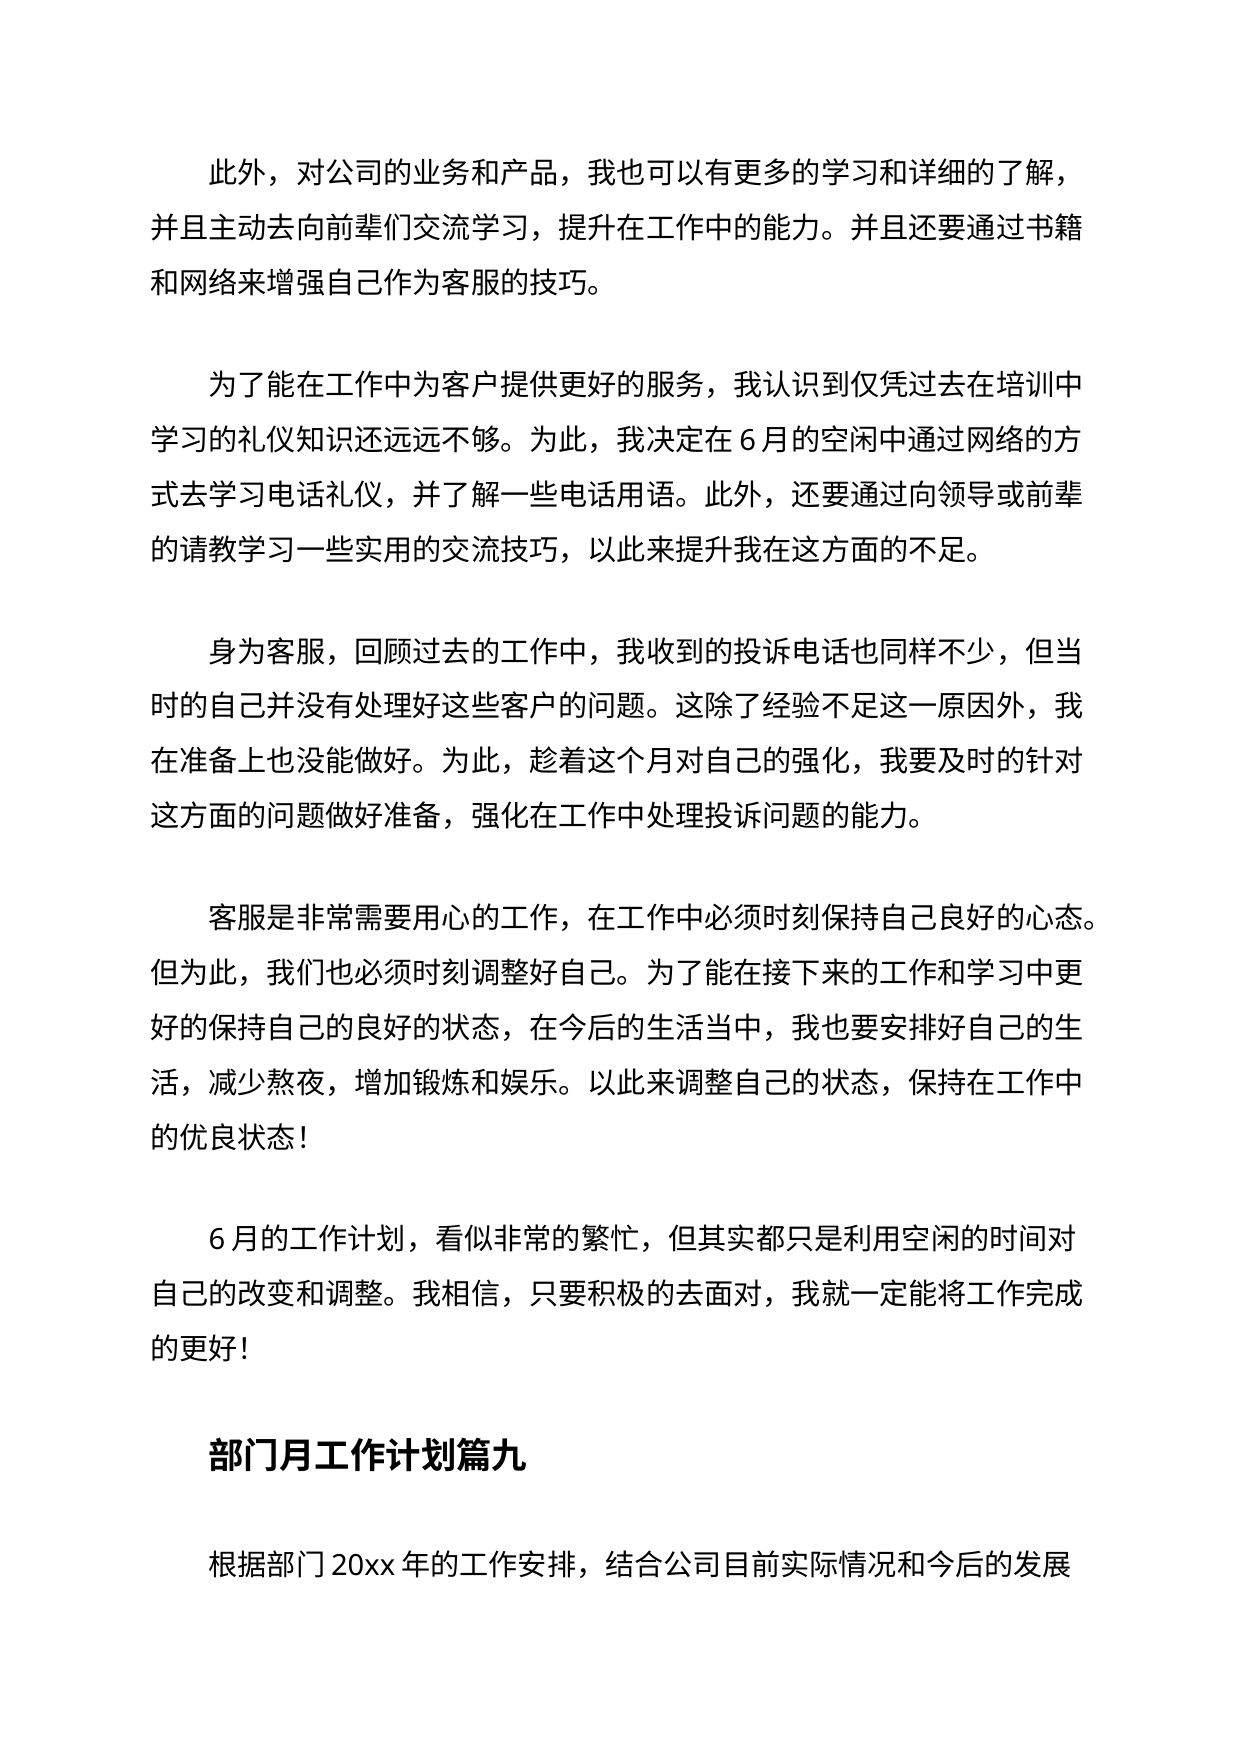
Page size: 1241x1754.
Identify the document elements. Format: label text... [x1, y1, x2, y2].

text 此外，对公司的业务和产品，我也可以有更多的学习和详细的了解，并且主动去向前辈们交流学习，提升在工作中的能力。并且还要通过书籍和网络来增强自己作为客服的技巧。 [150, 150, 1090, 302]
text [150, 1541, 1090, 1583]
text 部门月工作计划篇九 [150, 1428, 1090, 1479]
text 客服是非常需要用心的工作，在工作中必须时刻保持自己良好的心态。但为此，我们也必须时刻调整好自己。为了能在接下来的工作和学习中更好的保持自己的良好的状态，在今后的生活当中，我也要安排好自己的生活，减少熬夜，增加锻炼和娱乐。以此来调整自己的状态，保持在工作中的优良状态！ [150, 894, 1090, 1156]
text 为了能在工作中为客户提供更好的服务，我认识到仅凭过去在培训中学习的礼仪知识还远远不够。为此，我决定在6月的空闲中通过网络的方式去学习电话礼仪，并了解一些电话用语。此外，还要通过向领导或前辈的请教学习一些实用的交流技巧，以此来提升我在这方面的不足。 [150, 362, 1090, 569]
text 身为客服，回顾过去的工作中，我收到的投诉电话也同样不少，但当时的自己并没有处理好这些客户的问题。这除了经验不足这一原因外，我在准备上也没能做好。为此，趁着这个月对自己的强化，我要及时的针对这方面的问题做好准备，强化在工作中处理投诉问题的能力。 [150, 628, 1090, 835]
text 6月的工作计划，看似非常的繁忙，但其实都只是利用空闲的时间对自己的改变和调整。我相信，只要积极的去面对，我就一定能将工作完成的更好！ [150, 1216, 1090, 1368]
